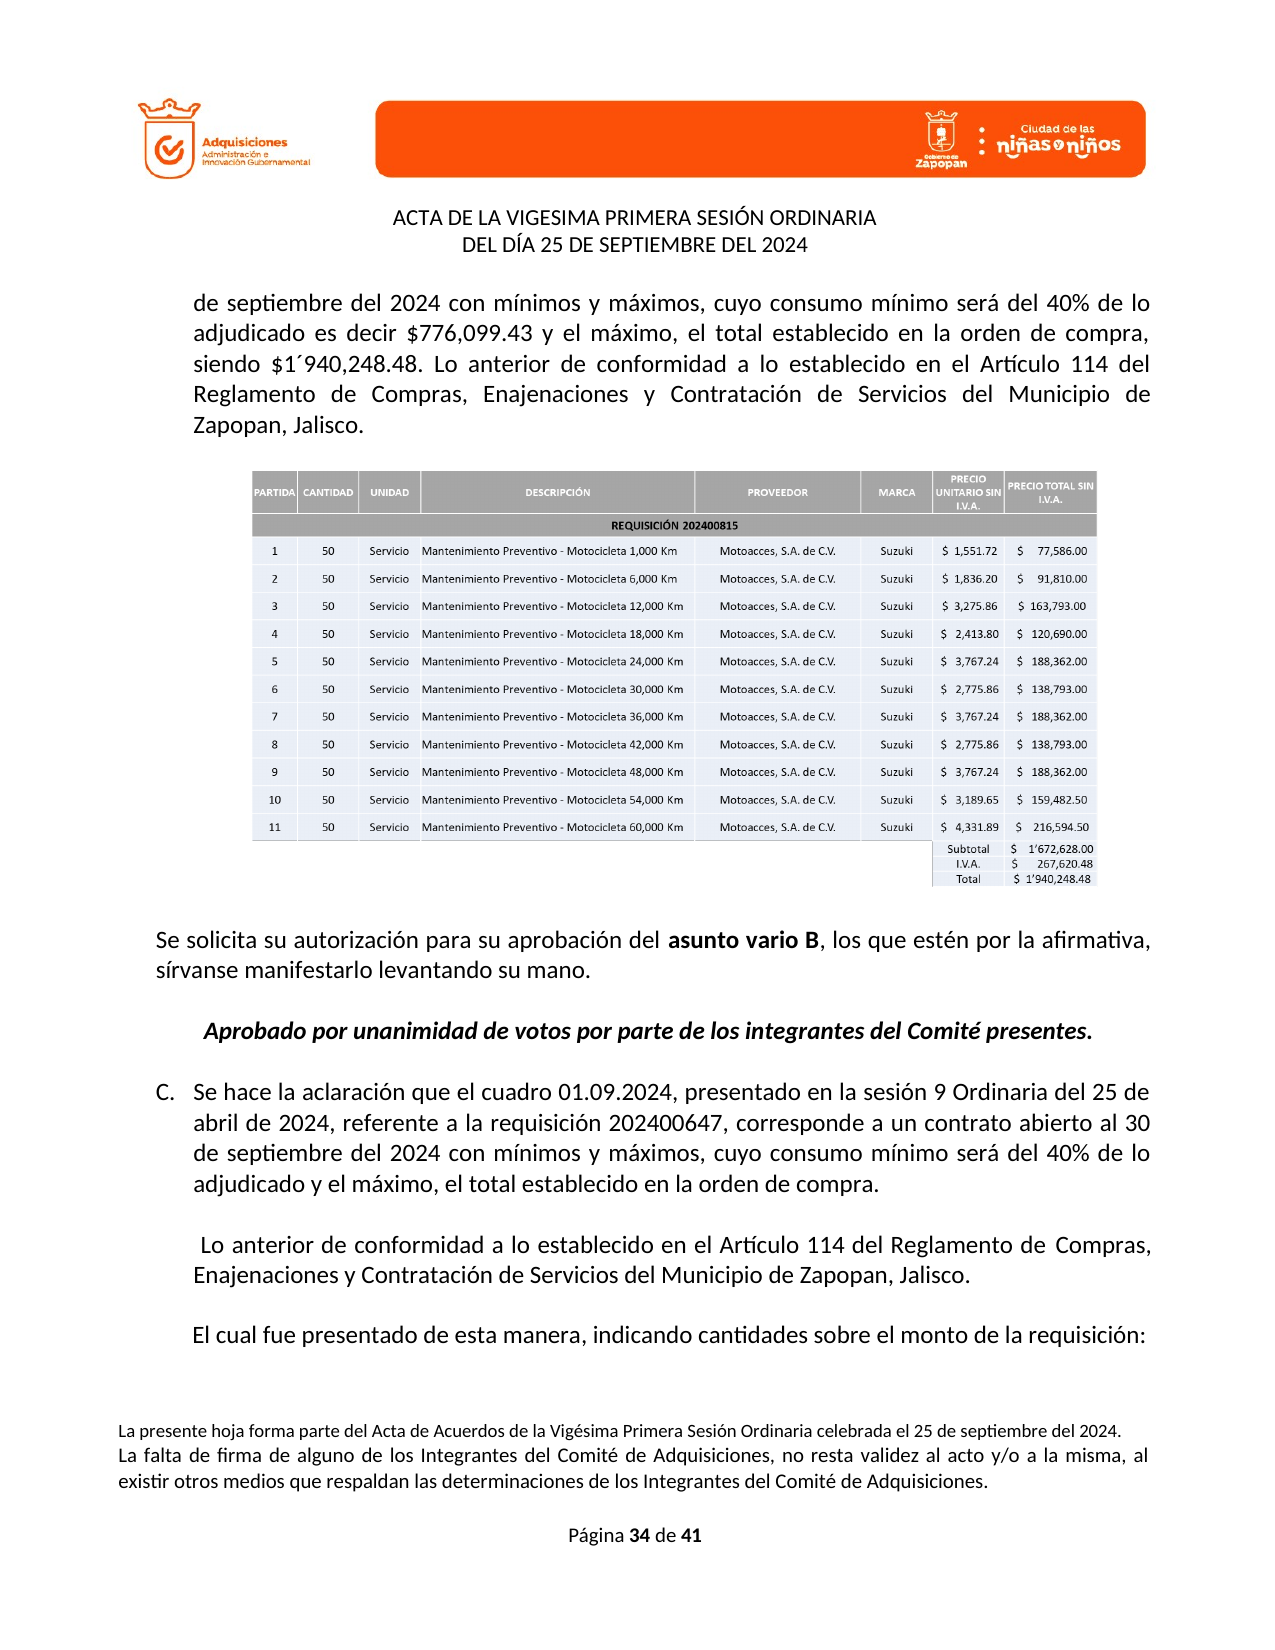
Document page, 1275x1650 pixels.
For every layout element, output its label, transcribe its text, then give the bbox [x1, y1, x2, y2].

text Se solicita su autorización para su aprobación del asunto vario B, los que estén por la afirmativa, sírvanse manifestarlo levantando su mano. [156, 924, 1152, 985]
list Se hace la aclaración que el cuadro 01.09.2024, presentado en la sesión 9 Ordinaria del 25 de abril de 2024, referente a la requisición 202400647, corresponde a un contrato abierto al 30 de septiembre del 2024 con mínimos y máximos, cuyo consumo mínimo será del 40% de lo adjudicado y el máximo, el total establecido en la orden de compra. [156, 1076, 1152, 1198]
picture [118, 73, 1165, 203]
text El cual fue presentado de esta manera, indicando cantidades sobre el monto de la requisición: [192, 1319, 1152, 1350]
text Aprobado por unanimidad de votos por parte de los integrantes del Comité presentes. [148, 1015, 1152, 1046]
list Lo anterior de conformidad a lo establecido en el Artículo 114 del Reglamento de Compras, Enajenaciones y Contratación de Servicios del Municipio de Zapopan, Jalisco. [193, 1229, 1152, 1290]
picture [251, 468, 1098, 894]
